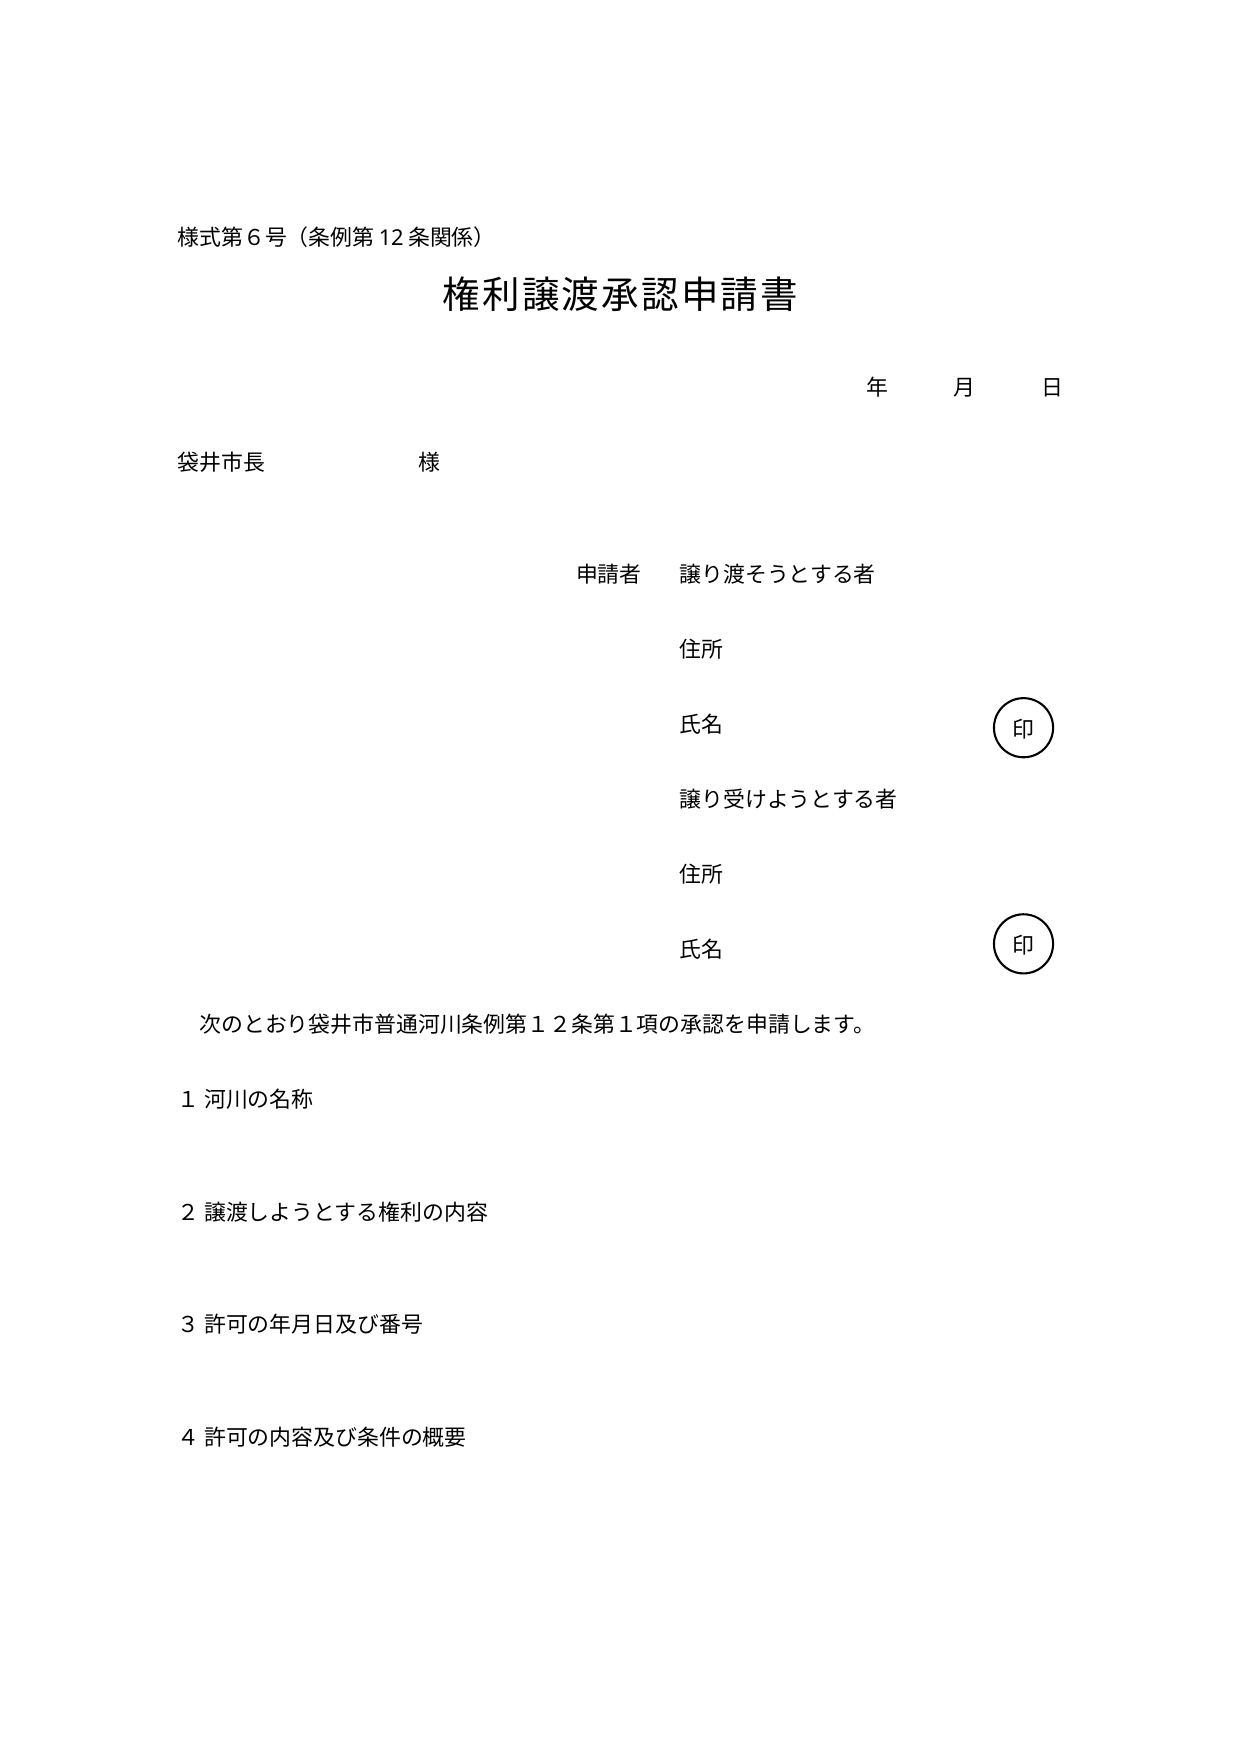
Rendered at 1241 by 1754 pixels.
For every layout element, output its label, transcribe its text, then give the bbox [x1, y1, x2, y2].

text 譲り受けようとする者 [177, 779, 1063, 817]
text 氏名 [177, 704, 1003, 742]
text 次のとおり袋井市普通河川条例第１２条第１項の承認を申請します。 [199, 1004, 1063, 1042]
text 年 月 日 [177, 367, 1063, 404]
text ３ 許可の年月日及び番号 [177, 1304, 1063, 1342]
text ２ 譲渡しようとする権利の内容 [177, 1192, 1063, 1229]
text 氏名 [996, 704, 1052, 742]
text 氏名 [177, 929, 1002, 967]
text 住所 [177, 629, 1063, 667]
text 申請者 譲り渡そうとする者 [177, 554, 1063, 592]
text 権利譲渡承認申請書 [177, 254, 1063, 329]
text 袋井市長 様 [177, 442, 1063, 479]
text 氏名 [1045, 929, 1063, 967]
text 氏名 [996, 929, 1052, 967]
text 氏名 [1044, 704, 1063, 742]
text 住所 [177, 854, 1063, 892]
text ４ 許可の内容及び条件の概要 [177, 1417, 1063, 1454]
text 様式第６号（条例第12条関係） [177, 217, 1063, 254]
text １ 河川の名称 [177, 1079, 1063, 1117]
